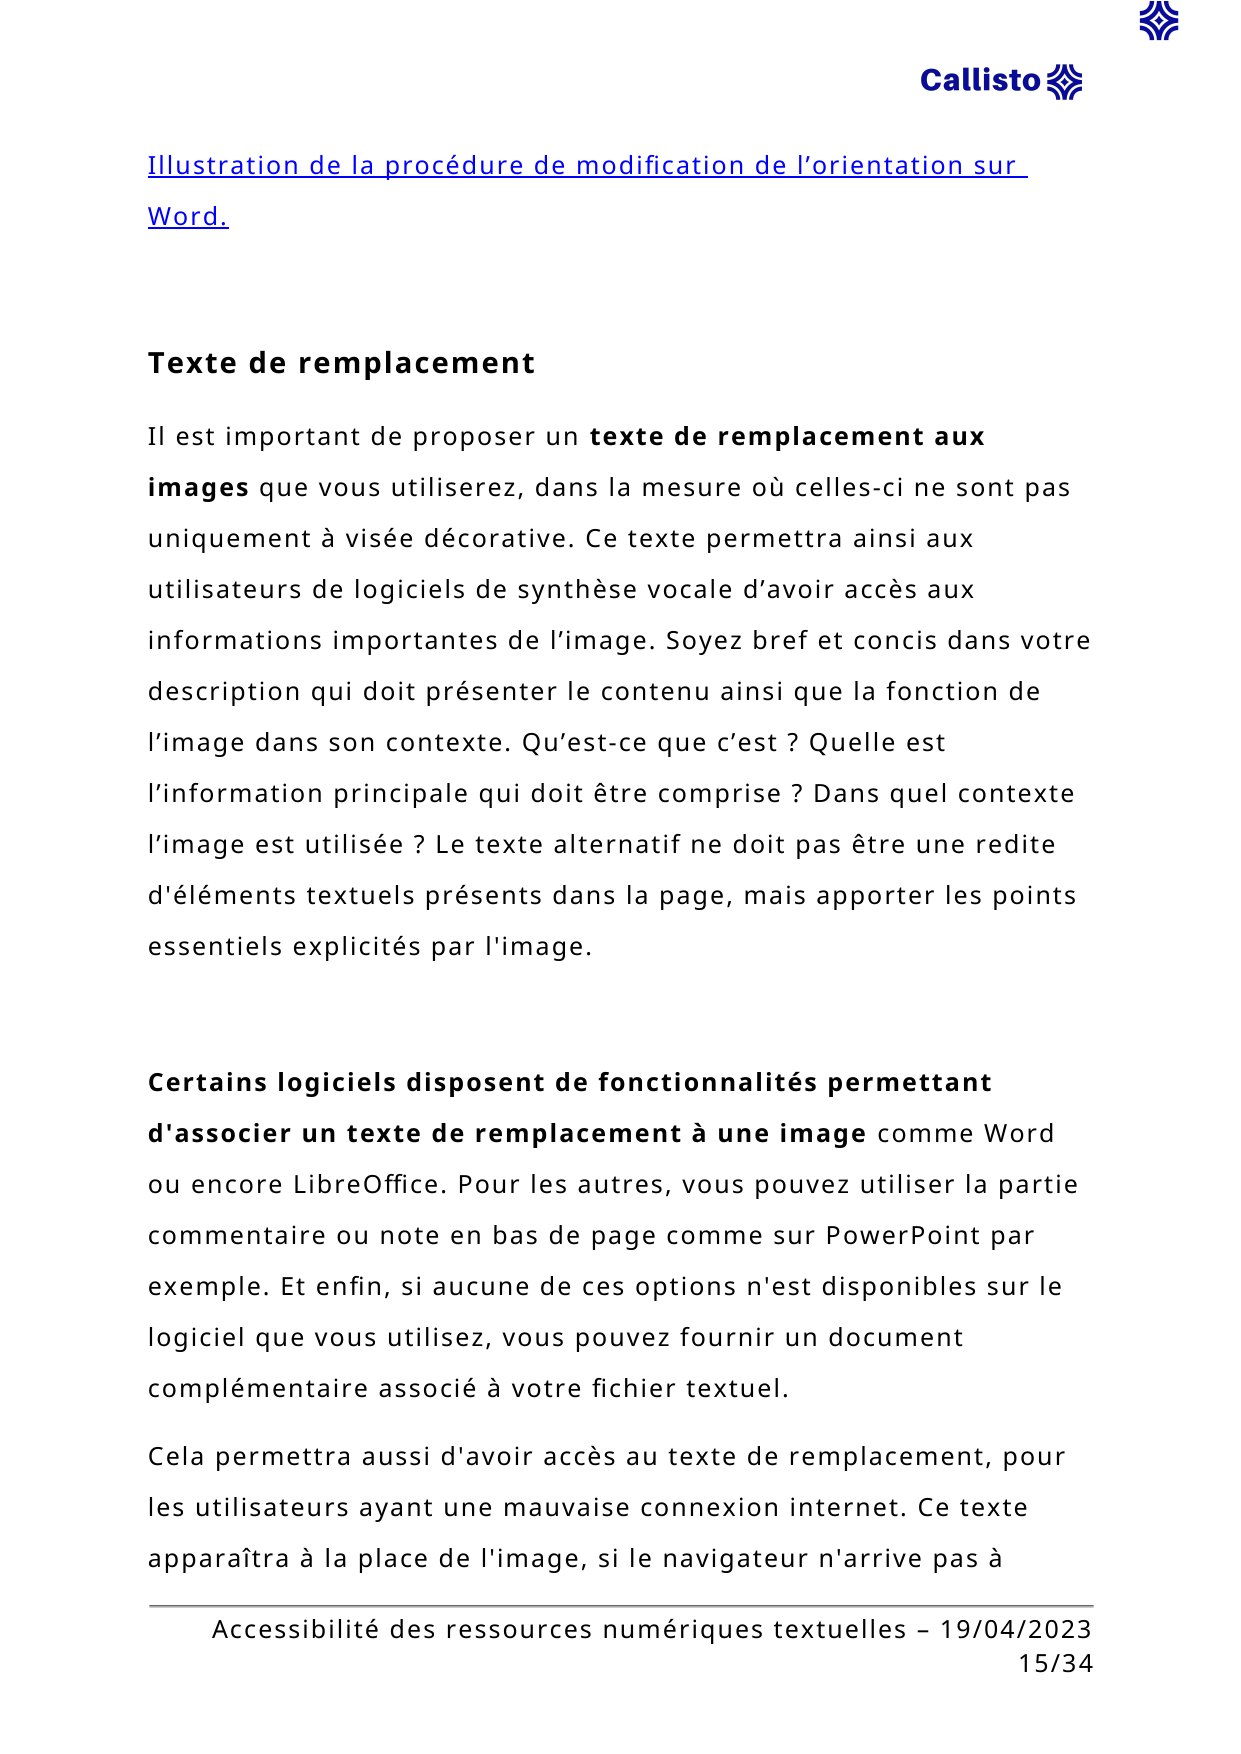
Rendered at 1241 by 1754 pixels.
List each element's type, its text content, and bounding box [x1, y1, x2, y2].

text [148, 1438, 1093, 1574]
picture [910, 53, 1093, 111]
text Texte de remplacement [148, 342, 1093, 382]
picture [1138, 0, 1180, 42]
text Certains logiciels disposent de fonctionnalités permettant d'associer un texte de remplacement à une image comme Word ou encore LibreOffice. Pour les autres, vous pouvez utiliser la partie commentaire ou note en bas de page comme sur PowerPoint par exemple. Et enfin, si aucune de ces options n'est disponibles sur le logiciel que vous utilisez, vous pouvez fournir un document complémentaire associé à votre fichier textuel. [148, 1064, 1093, 1405]
subtitle Illustration de la procédure de modification de l’orientation sur Word. [148, 148, 1093, 233]
text Il est important de proposer un texte de remplacement aux images que vous utiliserez, dans la mesure où celles-ci ne sont pas uniquement à visée décorative. Ce texte permettra ainsi aux utilisateurs de logiciels de synthèse vocale d’avoir accès aux informations importantes de l’image. Soyez bref et concis dans votre description qui doit présenter le contenu ainsi que la fonction de l’image dans son contexte. Qu’est-ce que c’est ? Quelle est l’information principale qui doit être comprise ? Dans quel contexte l’image est utilisée ? Le texte alternatif ne doit pas être une redite d'éléments textuels présents dans la page, mais apporter les points essentiels explicités par l'image. [148, 418, 1093, 963]
